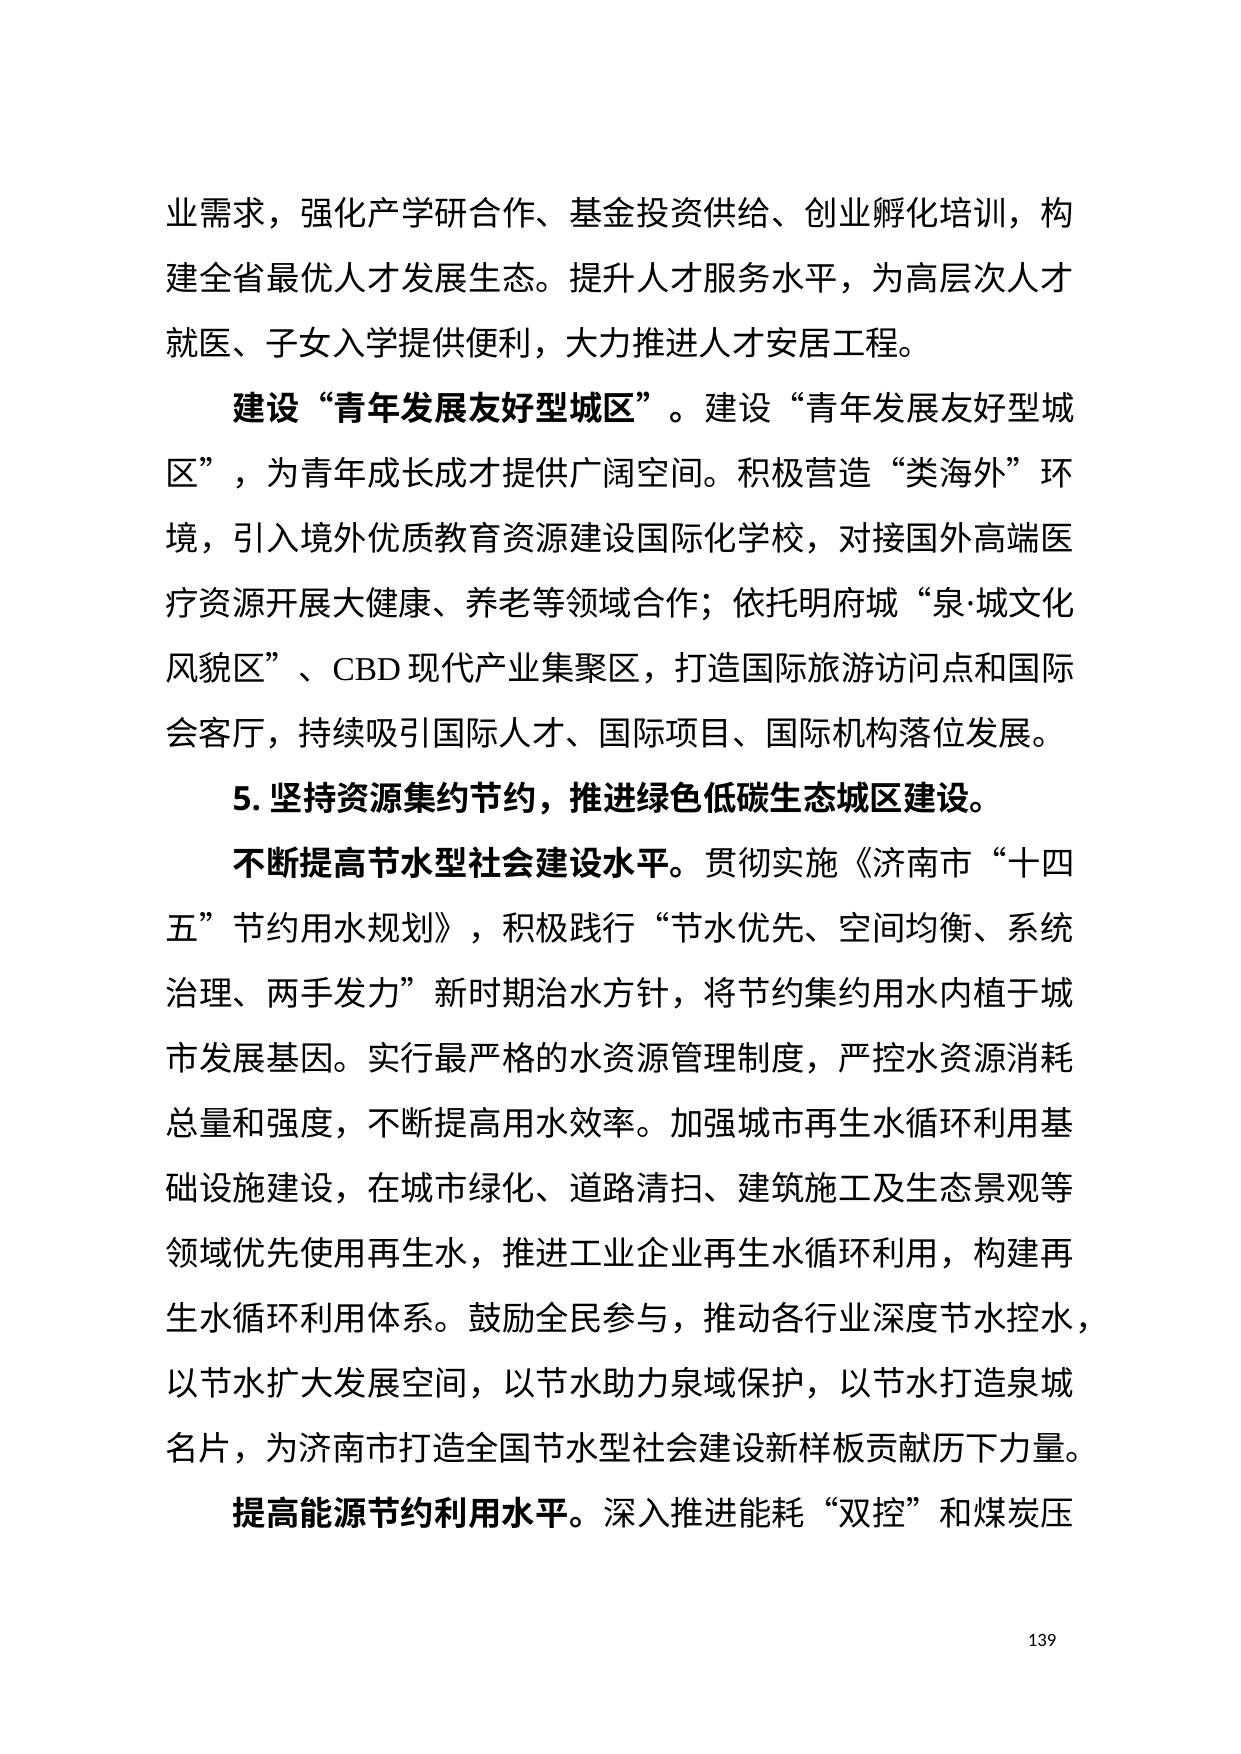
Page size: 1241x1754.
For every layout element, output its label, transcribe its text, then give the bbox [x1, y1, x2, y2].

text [165, 1478, 1075, 1543]
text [165, 178, 1075, 373]
text 5. 坚持资源集约节约，推进绿色低碳生态城区建设。 [165, 763, 1075, 828]
text 建设“青年发展友好型城区”。建设“青年发展友好型城区”，为青年成长成才提供广阔空间。积极营造“类海外”环境，引入境外优质教育资源建设国际化学校，对接国外高端医疗资源开展大健康、养老等领域合作；依托明府城“泉·城文化风貌区”、CBD现代产业集聚区，打造国际旅游访问点和国际会客厅，持续吸引国际人才、国际项目、国际机构落位发展。 [165, 373, 1075, 763]
text 不断提高节水型社会建设水平。贯彻实施《济南市“十四五”节约用水规划》，积极践行“节水优先、空间均衡、系统治理、两手发力”新时期治水方针，将节约集约用水内植于城市发展基因。实行最严格的水资源管理制度，严控水资源消耗总量和强度，不断提高用水效率。加强城市再生水循环利用基础设施建设，在城市绿化、道路清扫、建筑施工及生态景观等领域优先使用再生水，推进工业企业再生水循环利用，构建再生水循环利用体系。鼓励全民参与，推动各行业深度节水控水，以节水扩大发展空间，以节水助力泉域保护，以节水打造泉城名片，为济南市打造全国节水型社会建设新样板贡献历下力量。 [165, 828, 1075, 1478]
